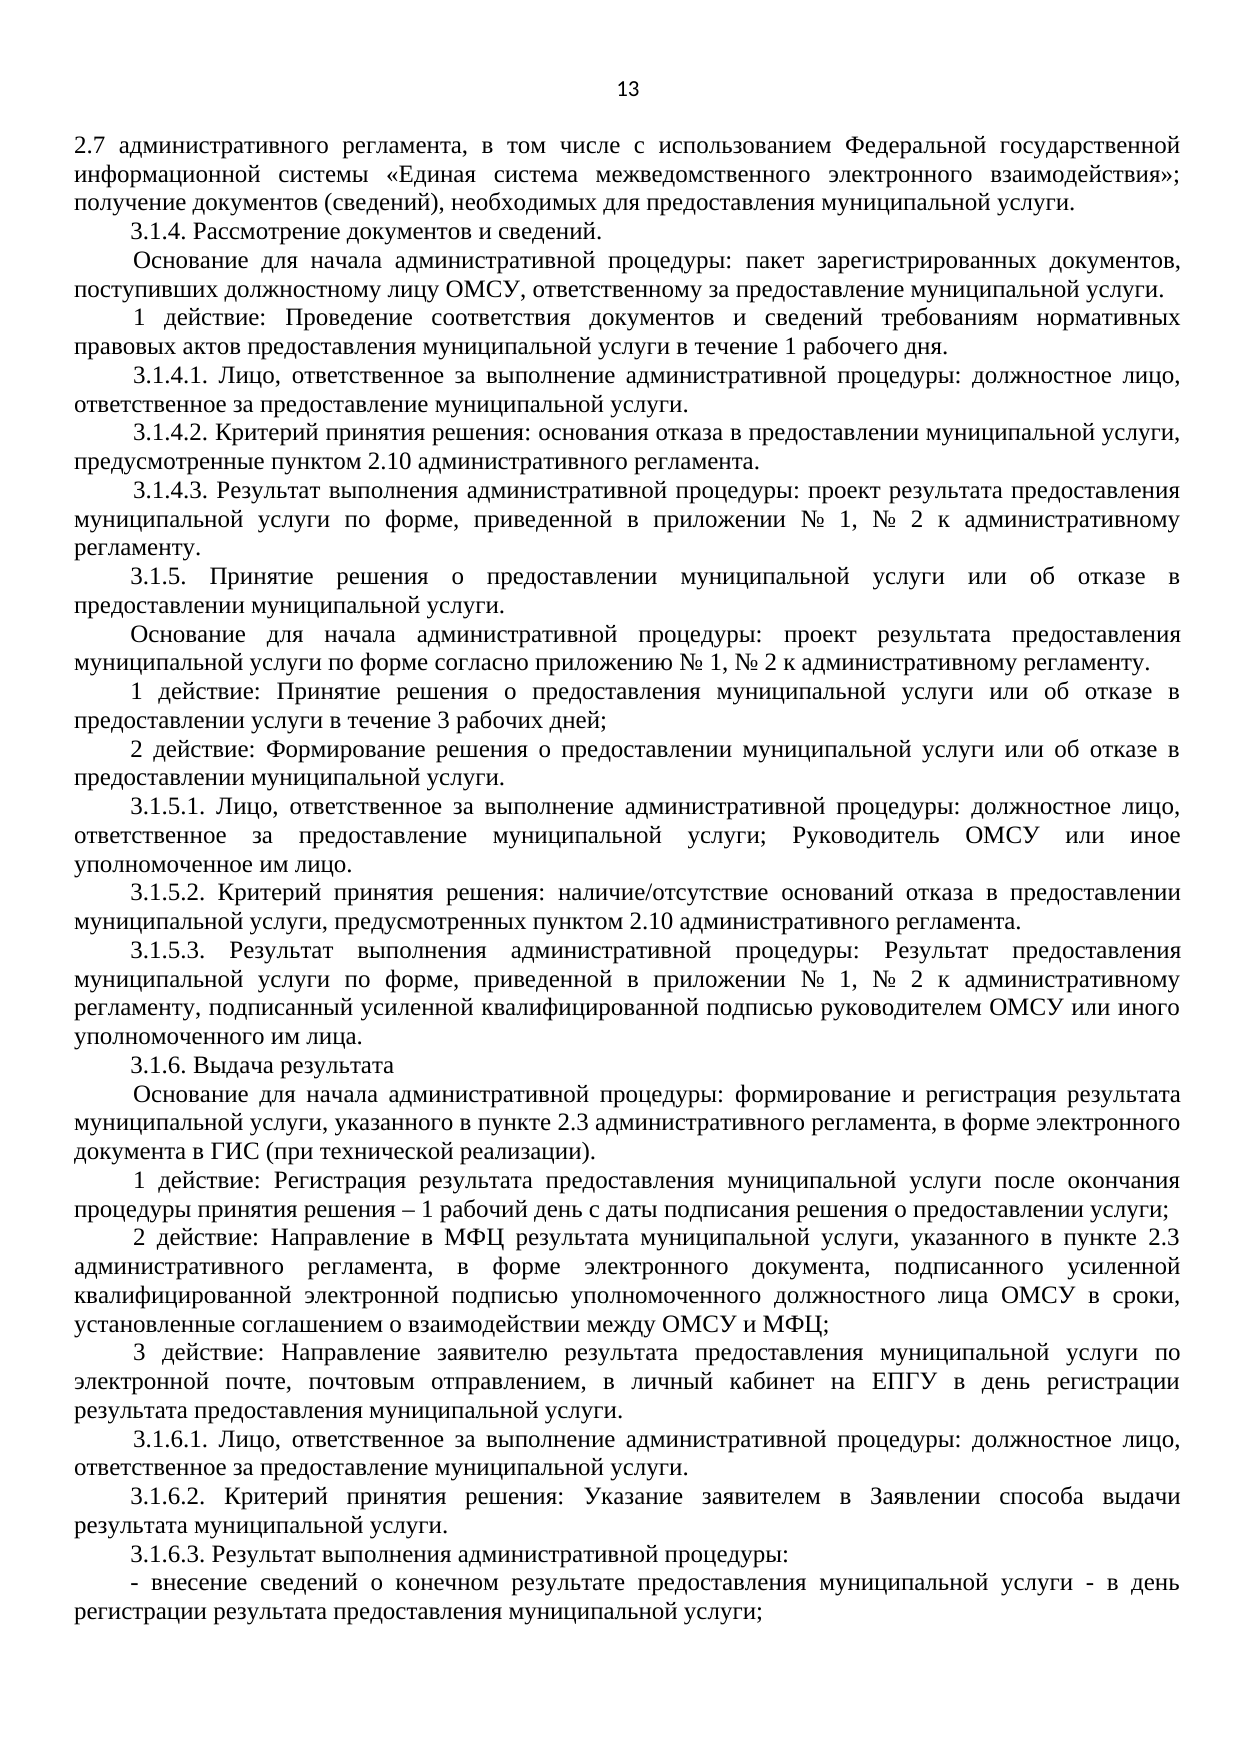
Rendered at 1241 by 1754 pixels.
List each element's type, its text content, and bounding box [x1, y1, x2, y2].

text 3.1.6.1. Лицо, ответственное за выполнение административной процедуры: должностное лицо, ответственное за предоставление муниципальной услуги. [74, 1424, 1181, 1481]
text 3.1.4.1. Лицо, ответственное за выполнение административной процедуры: должностное лицо, ответственное за предоставление муниципальной услуги. [74, 360, 1181, 417]
text - внесение сведений о конечном результате предоставления муниципальной услуги - в день регистрации результата предоставления муниципальной услуги; [74, 1567, 1181, 1625]
text 3.1.6.2. Критерий принятия решения: Указание заявителем в Заявлении способа выдачи результата муниципальной услуги. [74, 1481, 1181, 1539]
text Основание для начала административной процедуры: проект результата предоставления муниципальной услуги по форме согласно приложению № 1, № 2 к административному регламенту. [74, 619, 1181, 676]
text 3.1.6.3. Результат выполнения административной процедуры: [74, 1539, 1181, 1567]
text 3.1.4.3. Результат выполнения административной процедуры: проект результата предоставления муниципальной услуги по форме, приведенной в приложении № 1, № 2 к административному регламенту. [74, 475, 1181, 561]
text Основание для начала административной процедуры: пакет зарегистрированных документов, поступивших должностному лицу ОМСУ, ответственному за предоставление муниципальной услуги. [74, 245, 1181, 302]
text 3.1.5.2. Критерий принятия решения: наличие/отсутствие оснований отказа в предоставлении муниципальной услуги, предусмотренных пунктом 2.10 административного регламента. [74, 877, 1181, 935]
text 3 действие: Направление заявителю результата предоставления муниципальной услуги по электронной почте, почтовым отправлением, в личный кабинет на ЕПГУ в день регистрации результата предоставления муниципальной услуги. [74, 1337, 1181, 1424]
text Основание для начала административной процедуры: формирование и регистрация результата муниципальной услуги, указанного в пункте 2.3 административного регламента, в форме электронного документа в ГИС (при технической реализации). [74, 1079, 1181, 1165]
text 1 действие: Регистрация результата предоставления муниципальной услуги после окончания процедуры принятия решения – 1 рабочий день с даты подписания решения о предоставлении услуги; [74, 1165, 1181, 1222]
text 3.1.5.1. Лицо, ответственное за выполнение административной процедуры: должностное лицо, ответственное за предоставление муниципальной услуги; Руководитель ОМСУ или иное уполномоченное им лицо. [74, 791, 1181, 877]
text 3.1.4.2. Критерий принятия решения: основания отказа в предоставлении муниципальной услуги, предусмотренные пунктом 2.10 административного регламента. [74, 417, 1181, 475]
text 2 действие: Направление в МФЦ результата муниципальной услуги, указанного в пункте 2.3 административного регламента, в форме электронного документа, подписанного усиленной квалифицированной электронной подписью уполномоченного должностного лица ОМСУ в сроки, установленные соглашением о взаимодействии между ОМСУ и МФЦ; [74, 1222, 1181, 1337]
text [74, 130, 1181, 216]
text 1 действие: Принятие решения о предоставления муниципальной услуги или об отказе в предоставлении услуги в течение 3 рабочих дней; [74, 676, 1181, 734]
text 3.1.5.3. Результат выполнения административной процедуры: Результат предоставления муниципальной услуги по форме, приведенной в приложении № 1, № 2 к административному регламенту, подписанный усиленной квалифицированной подписью руководителем ОМСУ или иного уполномоченного им лица. [74, 935, 1181, 1050]
text 3.1.6. Выдача результата [74, 1050, 1181, 1079]
text 1 действие: Проведение соответствия документов и сведений требованиям нормативных правовых актов предоставления муниципальной услуги в течение 1 рабочего дня. [74, 302, 1181, 360]
text 3.1.5. Принятие решения о предоставлении муниципальной услуги или об отказе в предоставлении муниципальной услуги. [74, 561, 1181, 619]
text 2 действие: Формирование решения о предоставлении муниципальной услуги или об отказе в предоставлении муниципальной услуги. [74, 734, 1181, 791]
text 3.1.4. Рассмотрение документов и сведений. [74, 216, 1181, 245]
